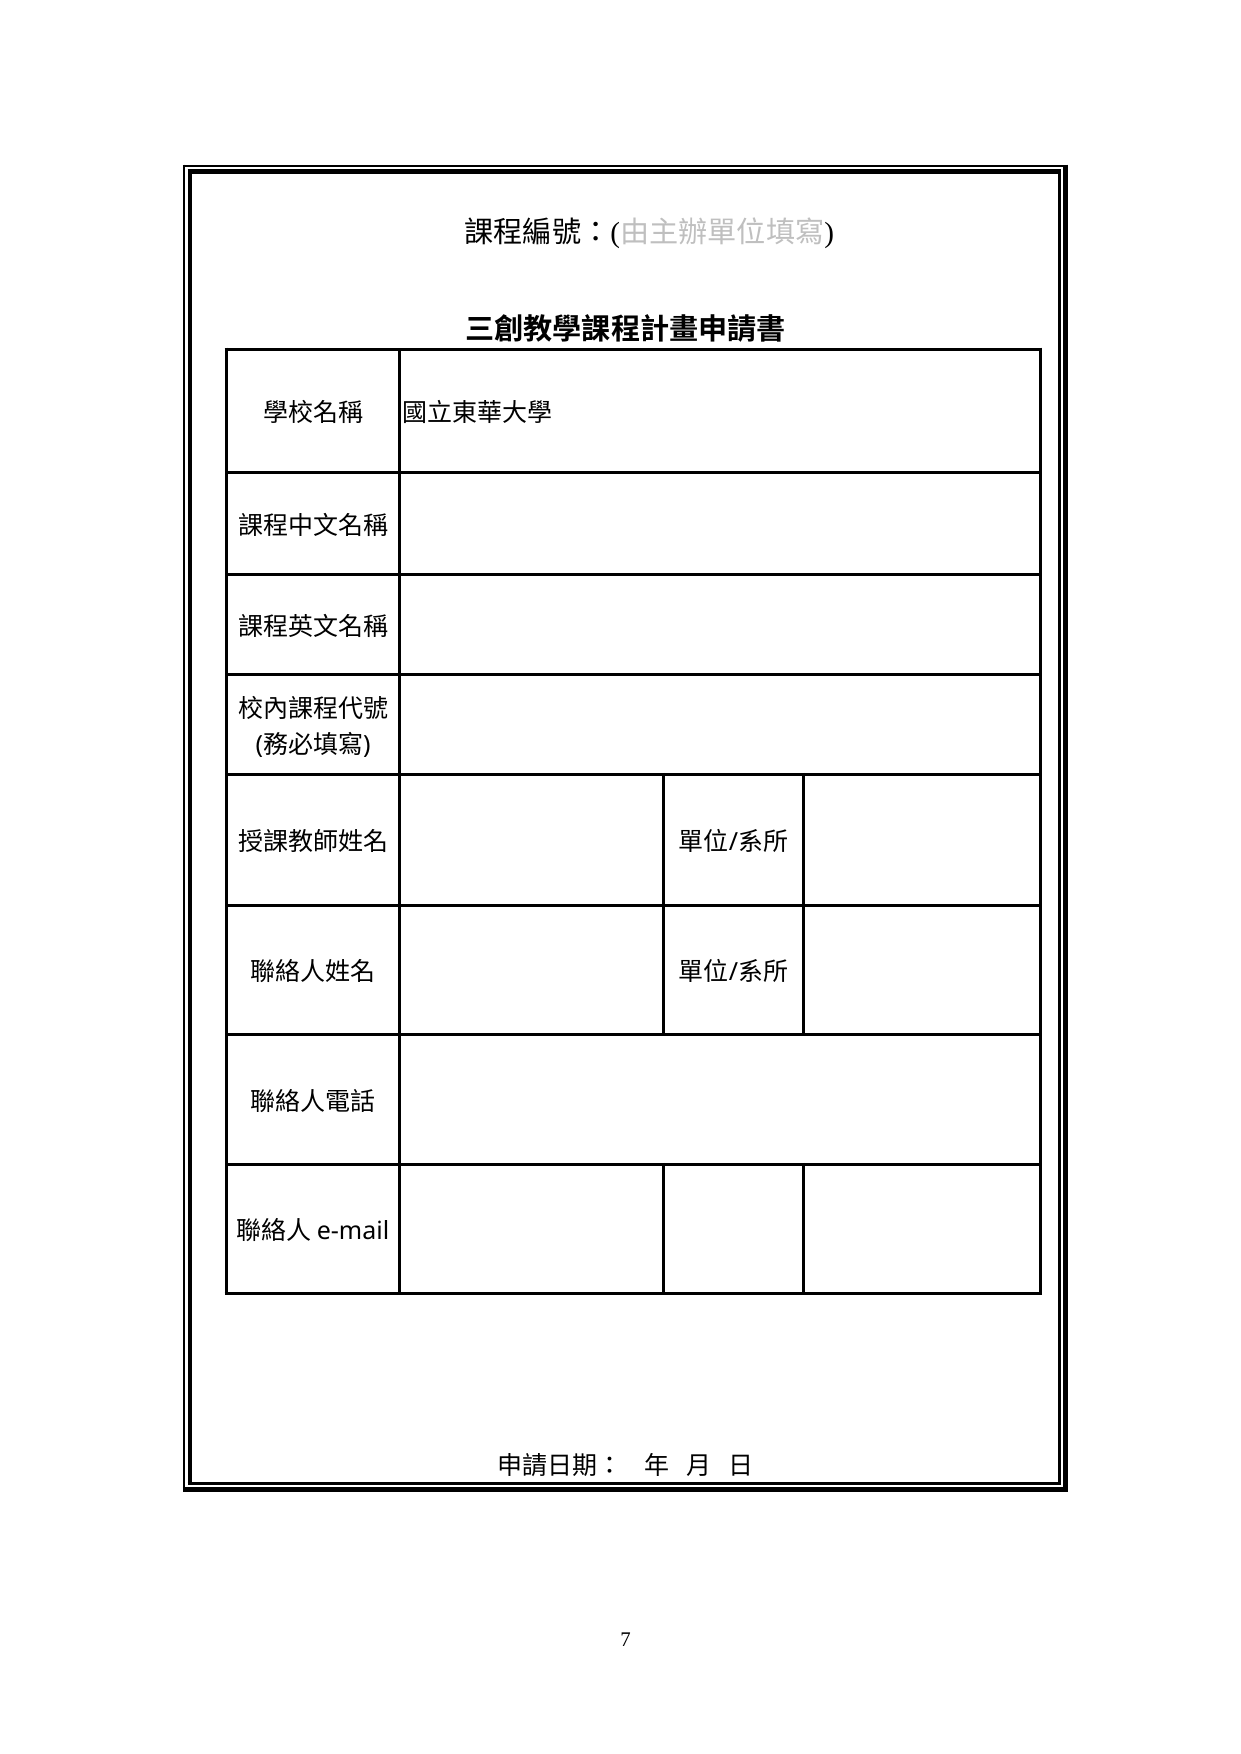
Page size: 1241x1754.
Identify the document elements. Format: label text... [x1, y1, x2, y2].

table_header 課程編號：(由主辦單位填寫) 三創教學課程計畫申請書 申請日期： 年 月 日 [192, 174, 1058, 1482]
